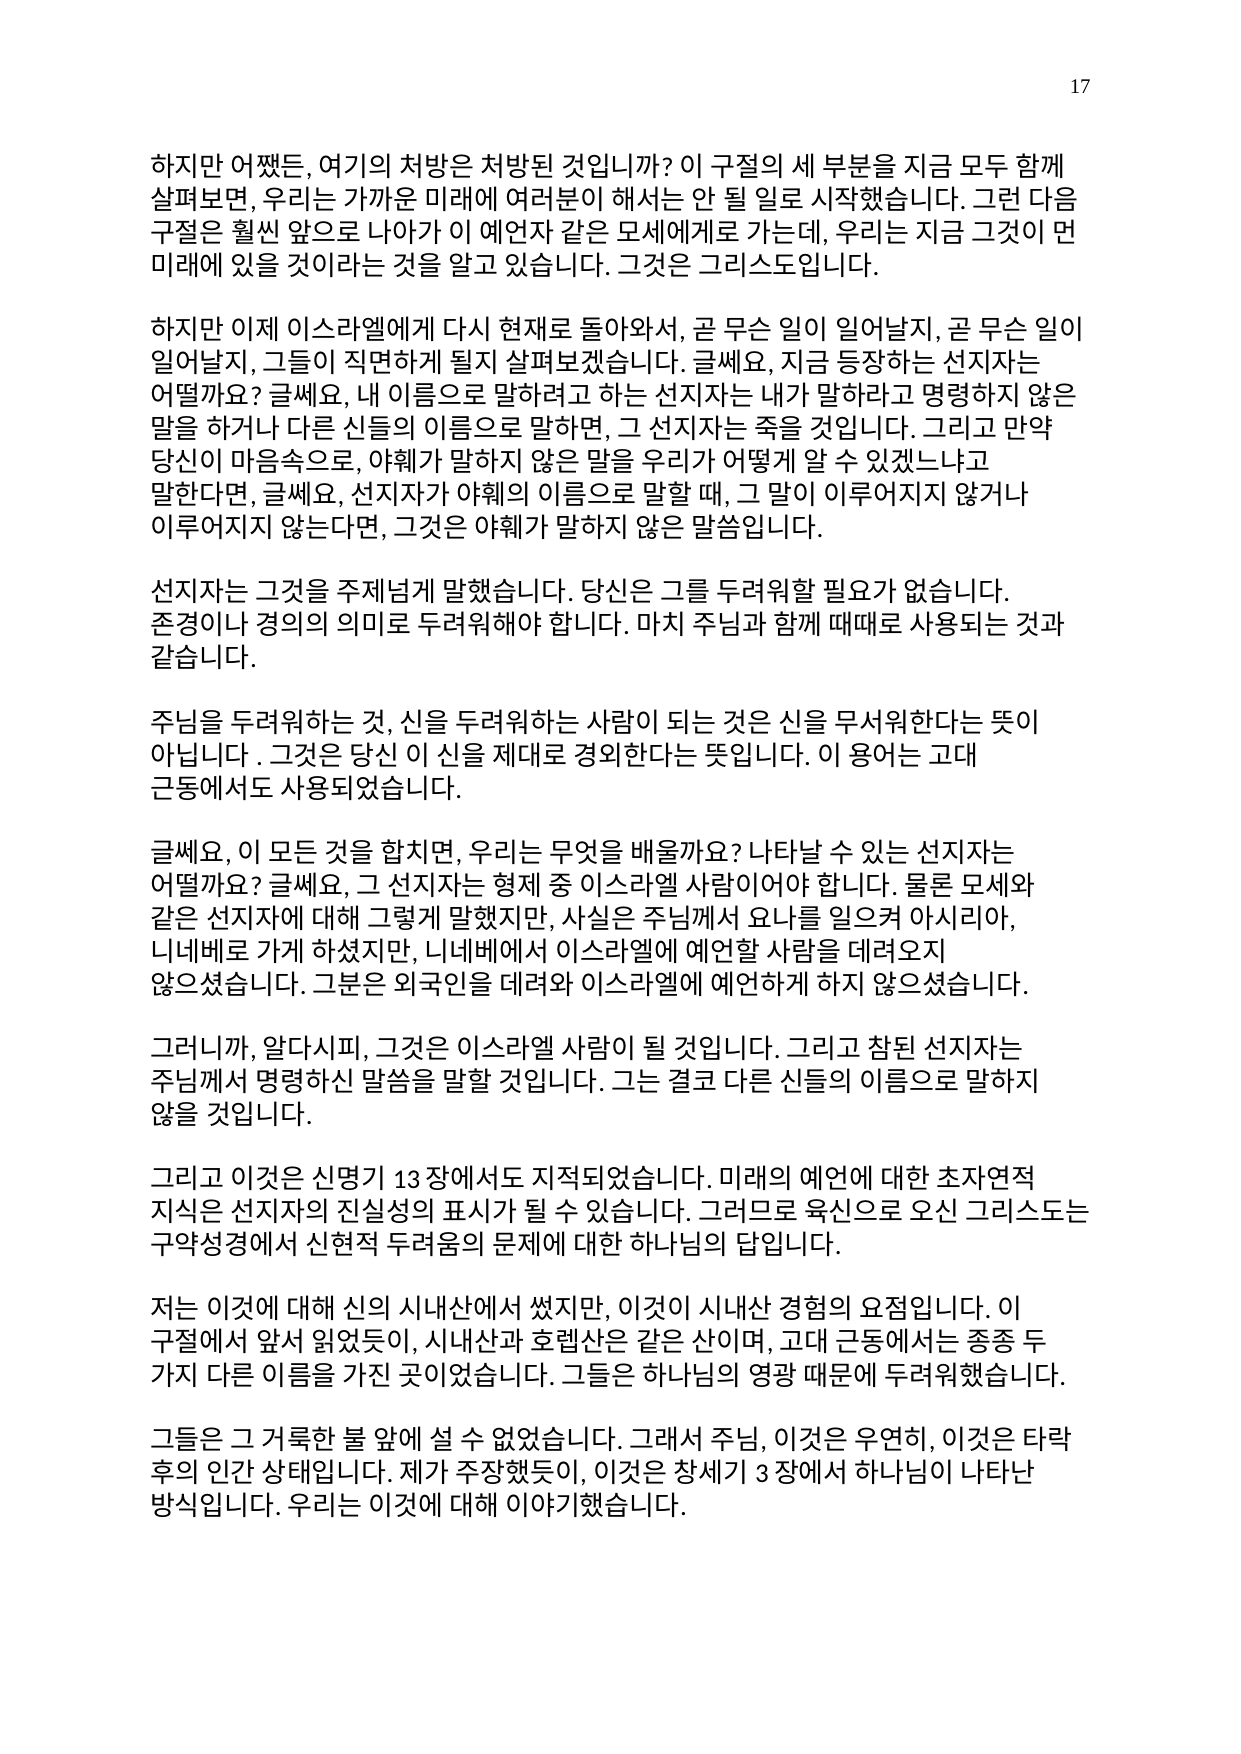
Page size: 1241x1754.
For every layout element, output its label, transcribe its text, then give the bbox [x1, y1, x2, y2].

text 글쎄요, 이 모든 것을 합치면, 우리는 무엇을 배울까요? 나타날 수 있는 선지자는 어떨까요? 글쎄요, 그 선지자는 형제 중 이스라엘 사람이어야 합니다. 물론 모세와 같은 선지자에 대해 그렇게 말했지만, 사실은 주님께서 요나를 일으켜 아시리아, 니네베로 가게 하셨지만, 니네베에서 이스라엘에 예언할 사람을 데려오지 않으셨습니다. 그분은 외국인을 데려와 이스라엘에 예언하게 하지 않으셨습니다. [150, 836, 1090, 1001]
text 그러니까, 알다시피, 그것은 이스라엘 사람이 될 것입니다. 그리고 참된 선지자는 주님께서 명령하신 말씀을 말할 것입니다. 그는 결코 다른 신들의 이름으로 말하지 않을 것입니다. [150, 1032, 1090, 1131]
text 그리고 이것은 신명기 13장에서도 지적되었습니다. 미래의 예언에 대한 초자연적 지식은 선지자의 진실성의 표시가 될 수 있습니다. 그러므로 육신으로 오신 그리스도는 구약성경에서 신현적 두려움의 문제에 대한 하나님의 답입니다. [150, 1162, 1090, 1261]
text 저는 이것에 대해 신의 시내산에서 썼지만, 이것이 시내산 경험의 요점입니다. 이 구절에서 앞서 읽었듯이, 시내산과 호렙산은 같은 산이며, 고대 근동에서는 종종 두 가지 다른 이름을 가진 곳이었습니다. 그들은 하나님의 영광 때문에 두려워했습니다. [150, 1293, 1090, 1392]
text 그들은 그 거룩한 불 앞에 설 수 없었습니다. 그래서 주님, 이것은 우연히, 이것은 타락 후의 인간 상태입니다. 제가 주장했듯이, 이것은 창세기 3장에서 하나님이 나타난 방식입니다. 우리는 이것에 대해 이야기했습니다. [150, 1423, 1090, 1522]
text 하지만 이제 이스라엘에게 다시 현재로 돌아와서, 곧 무슨 일이 일어날지, 곧 무슨 일이 일어날지, 그들이 직면하게 될지 살펴보겠습니다. 글쎄요, 지금 등장하는 선지자는 어떨까요? 글쎄요, 내 이름으로 말하려고 하는 선지자는 내가 말하라고 명령하지 않은 말을 하거나 다른 신들의 이름으로 말하면, 그 선지자는 죽을 것입니다. 그리고 만약 당신이 마음속으로, 야훼가 말하지 않은 말을 우리가 어떻게 알 수 있겠느냐고 말한다면, 글쎄요, 선지자가 야훼의 이름으로 말할 때, 그 말이 이루어지지 않거나 이루어지지 않는다면, 그것은 야훼가 말하지 않은 말씀입니다. [150, 313, 1090, 544]
text 선지자는 그것을 주제넘게 말했습니다. 당신은 그를 두려워할 필요가 없습니다. 존경이나 경의의 의미로 두려워해야 합니다. 마치 주님과 함께 때때로 사용되는 것과 같습니다. [150, 576, 1090, 674]
text 주님을 두려워하는 것, 신을 두려워하는 사람이 되는 것은 신을 무서워한다는 뜻이 아닙니다 . 그것은 당신 이 신을 제대로 경외한다는 뜻입니다. 이 용어는 고대 근동에서도 사용되었습니다. [150, 706, 1090, 805]
text 하지만 어쨌든, 여기의 처방은 처방된 것입니까? 이 구절의 세 부분을 지금 모두 함께 살펴보면, 우리는 가까운 미래에 여러분이 해서는 안 될 일로 시작했습니다. 그런 다음 구절은 훨씬 앞으로 나아가 이 예언자 같은 모세에게로 가는데, 우리는 지금 그것이 먼 미래에 있을 것이라는 것을 알고 있습니다. 그것은 그리스도입니다. [150, 150, 1090, 282]
